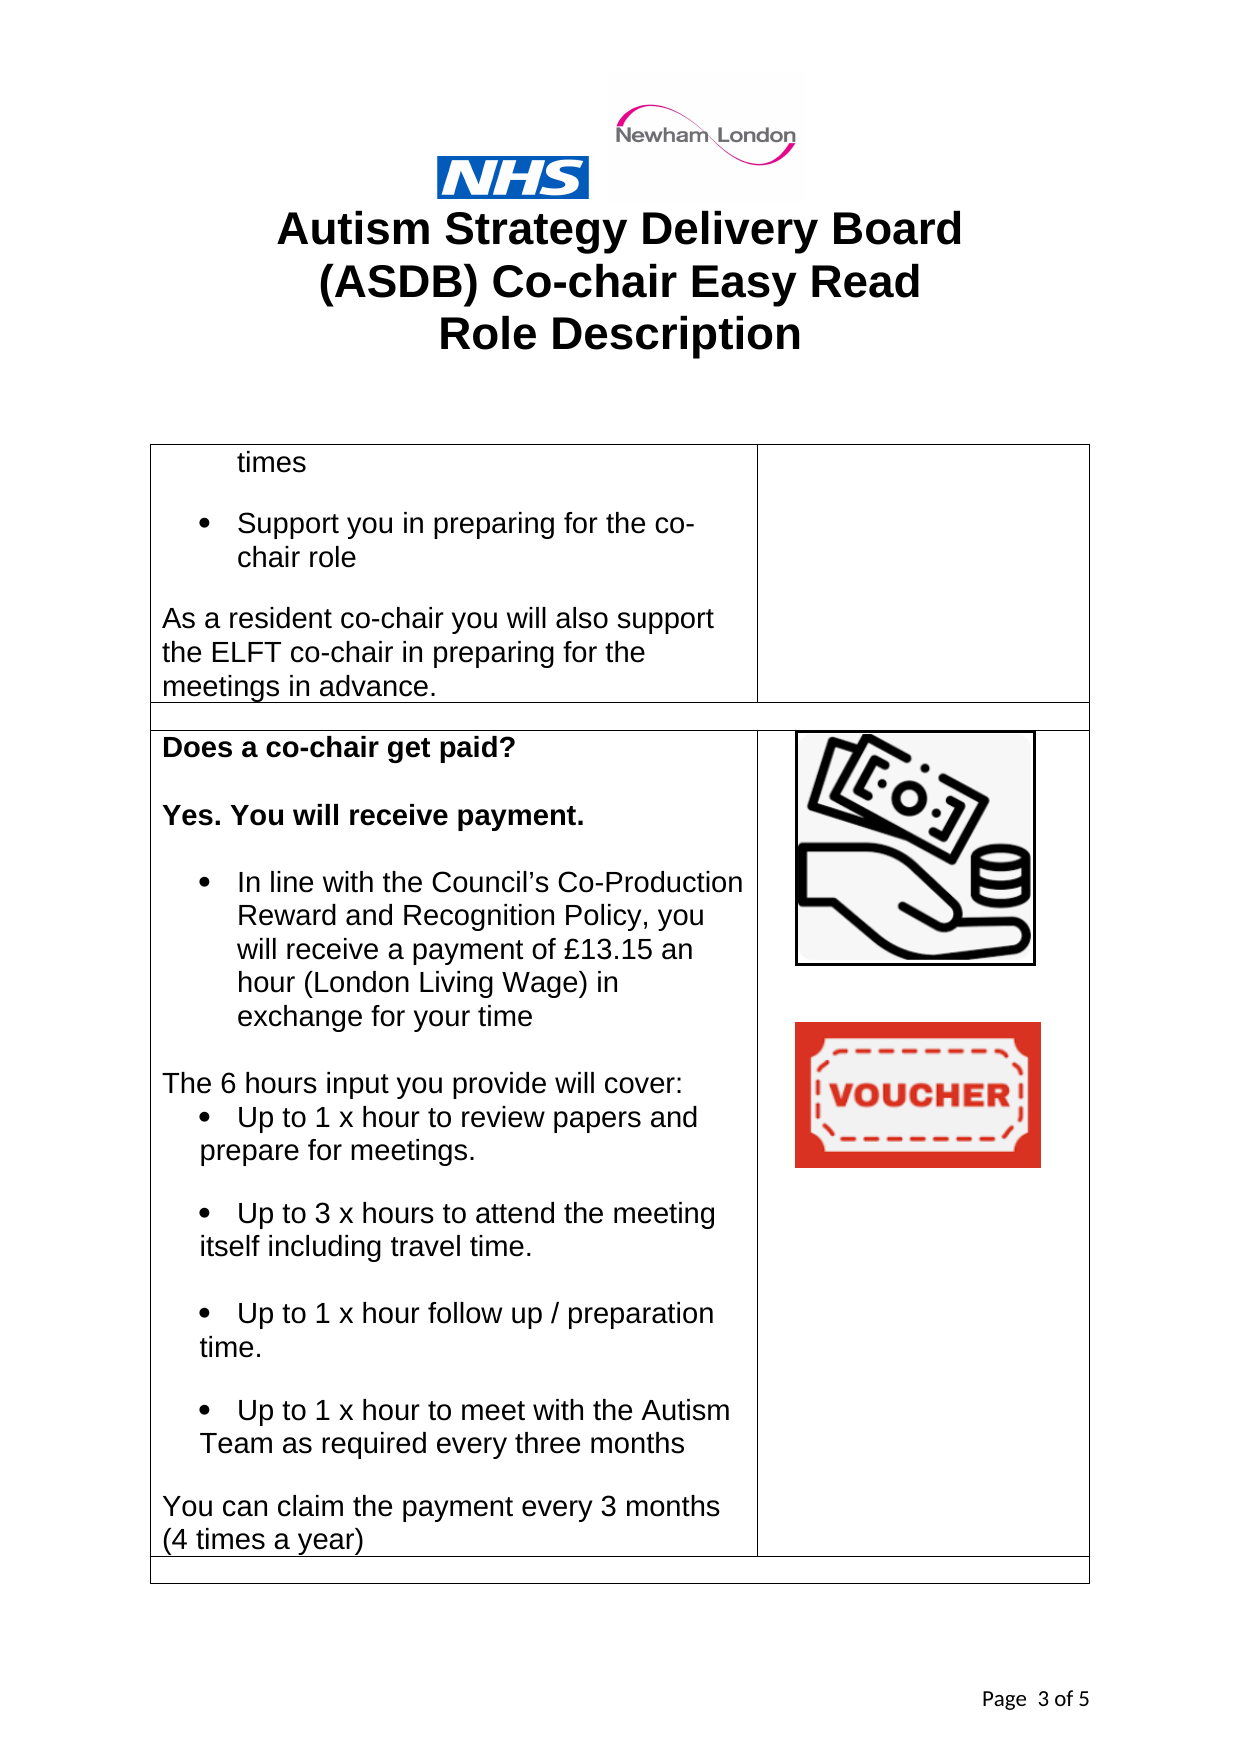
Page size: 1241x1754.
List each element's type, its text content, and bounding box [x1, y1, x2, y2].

picture [795, 1022, 1041, 1168]
picture [607, 73, 807, 202]
picture [798, 733, 1033, 963]
table_cell Does a co-chair get paid? Yes. You will receive payment. In line with the Council’s Co-Production Reward and Recognition Policy, you will receive a payment of £13.15 an hour (London Living Wage) in exchange for your time The 6 hours input you provide will cover: Up to 1 x hour to review papers and prepare for meetings. Up to 3 x hours to attend the meeting itself including travel time. Up to 1 x hour follow up / preparation time. Up to 1 x hour to meet with the Autism Team as required every three months You can claim the payment every 3 months (4 times a year) [151, 731, 757, 1556]
table_cell [151, 703, 1089, 729]
table_cell [758, 731, 1089, 1556]
picture [433, 153, 595, 202]
table_cell [758, 445, 1089, 702]
table_cell [151, 1557, 1089, 1583]
